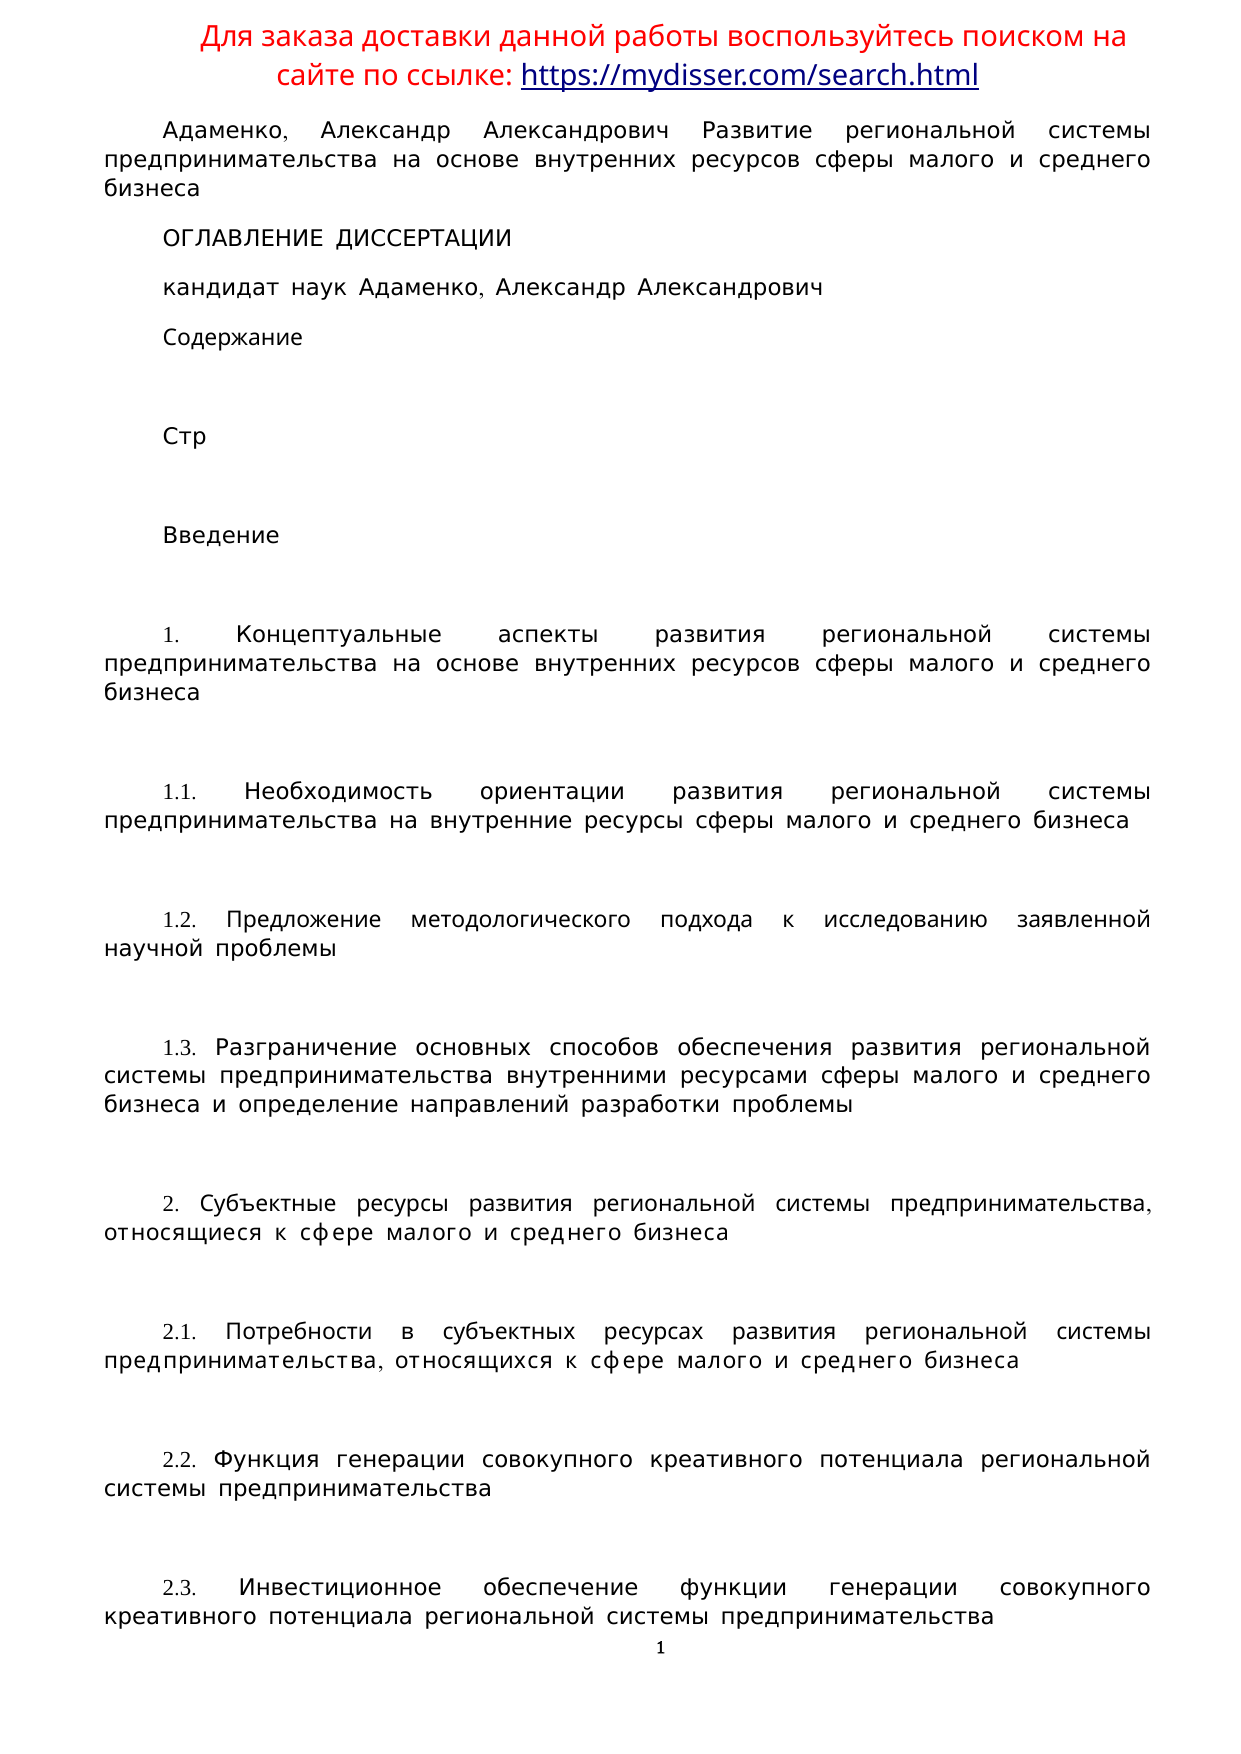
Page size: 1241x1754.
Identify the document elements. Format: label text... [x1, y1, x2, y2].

text 1.1. Необходимость ориентации развития региональной системы предпринимательства на внутренние ресурсы сферы малого и среднего бизнеса [103, 775, 1152, 833]
text 2.2. Функция генерации совокупного креативного потенциала региональной системы предпринимательства [103, 1444, 1152, 1501]
text 1.2. Предложение методологического подхода к исследованию заявленной научной проблемы [103, 903, 1152, 961]
text 2.3. Инвестиционное обеспечение функции генерации совокупного креативного потенциала региональной системы предпринимательства [103, 1572, 1152, 1629]
text Стр [103, 420, 1152, 449]
text Адаменко, Александр Александрович Развитие региональной системы предпринимательства на основе внутренних ресурсов сферы малого и среднего бизнеса [103, 115, 1152, 201]
text 1. Концептуальные аспекты развития региональной системы предпринимательства на основе внутренних ресурсов сферы малого и среднего бизнеса [103, 619, 1152, 705]
text кандидат наук Адаменко, Александр Александрович [103, 272, 1152, 300]
text 1.3. Разграничение основных способов обеспечения развития региональной системы предпринимательства внутренними ресурсами сферы малого и среднего бизнеса и определение направлений разработки проблемы [103, 1031, 1152, 1117]
text 2.1. Потребности в субъектных ресурсах развития региональной системы предпринимательства, относящихся к сфере малого и среднего бизнеса [103, 1316, 1152, 1373]
text Введение [103, 519, 1152, 548]
text Содержание [103, 321, 1152, 350]
text 2. Субъектные ресурсы развития региональной системы предпринимательства, относящиеся к сфере малого и среднего бизнеса [103, 1188, 1152, 1245]
text ОГЛАВЛЕНИЕ ДИССЕРТАЦИИ [103, 222, 1152, 251]
